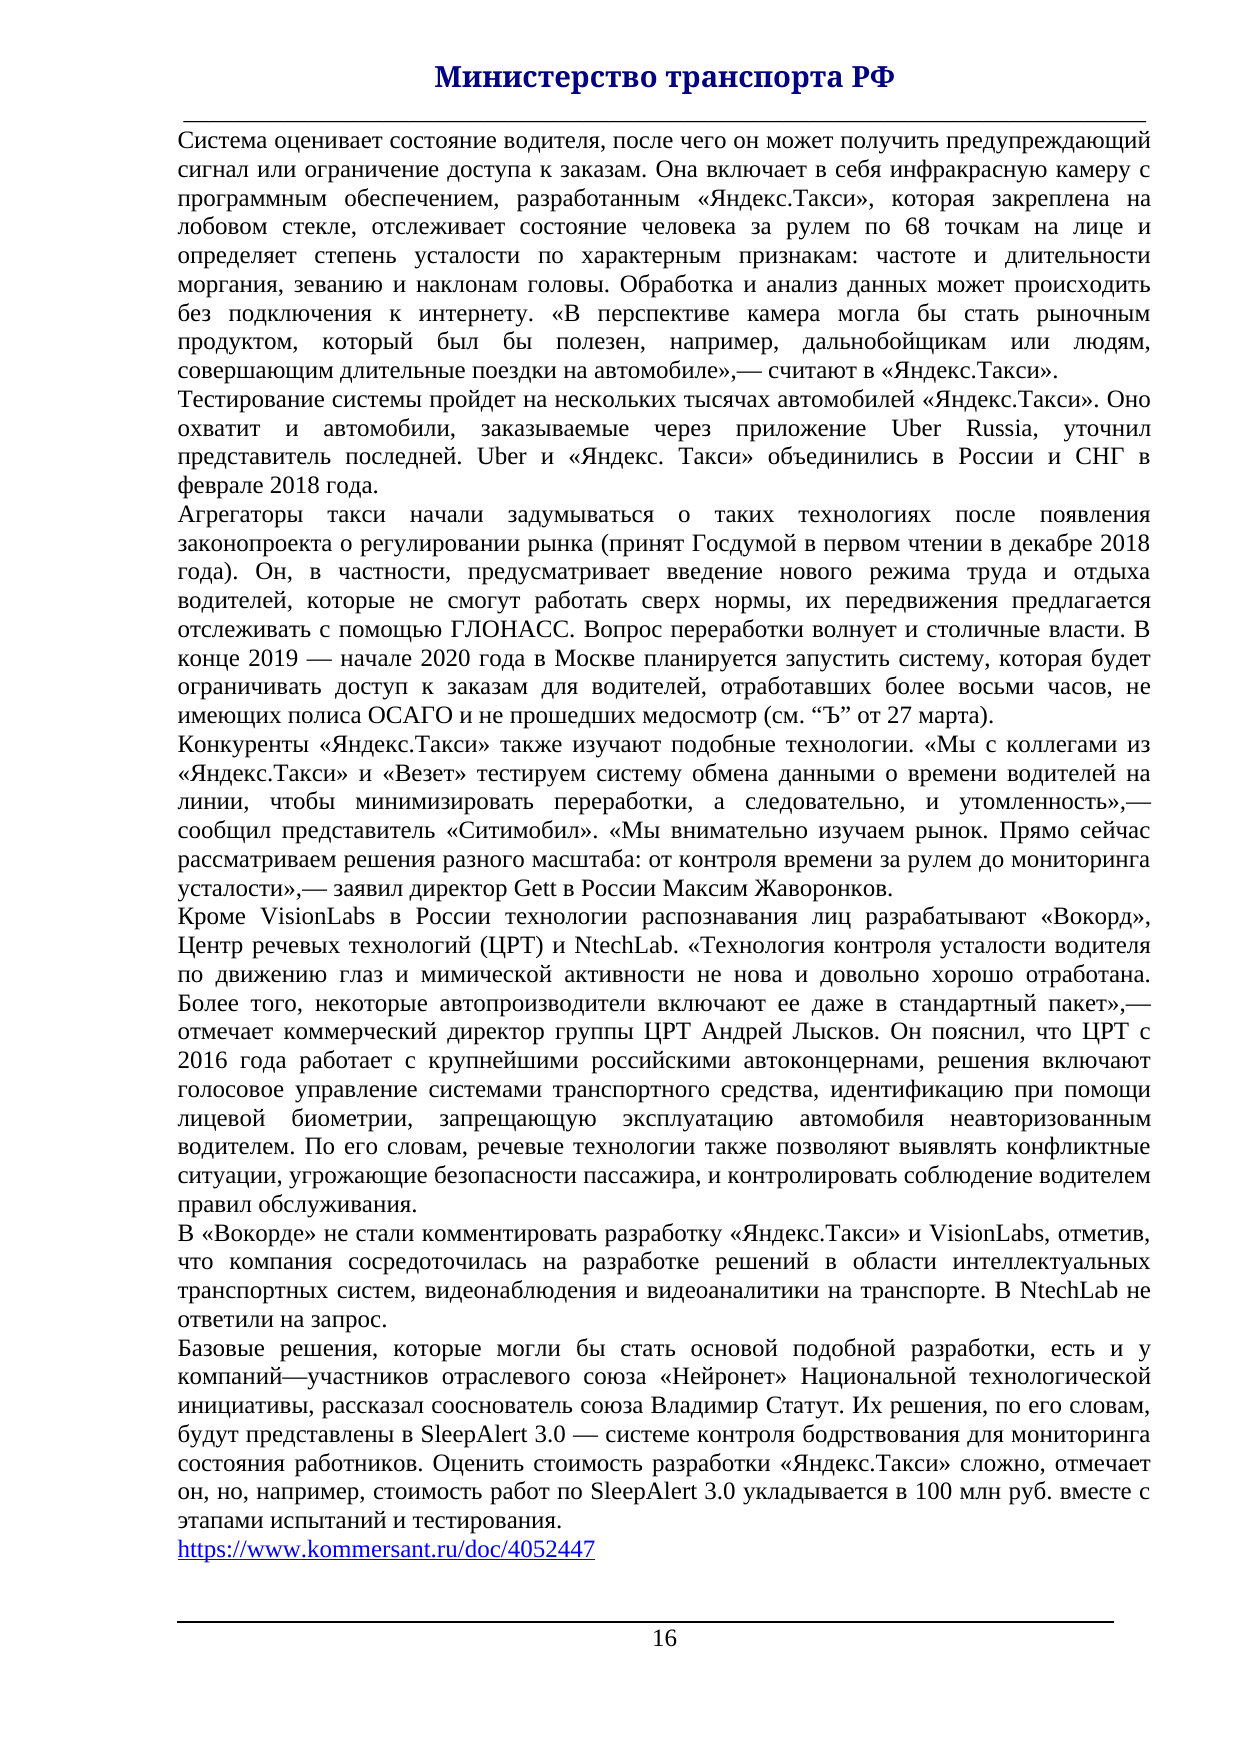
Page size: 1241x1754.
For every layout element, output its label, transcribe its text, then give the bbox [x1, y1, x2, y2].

text Базовые решения, которые могли бы стать основой подобной разработки, есть и у компаний—участников отраслевого союза «Нейронет» Национальной технологической инициативы, рассказал сооснователь союза Владимир Статут. Их решения, по его словам, будут представлены в SleepAlert 3.0 — системе контроля бодрствования для мониторинга состояния работников. Оценить стоимость разработки «Яндекс.Такси» сложно, отмечает он, но, например, стоимость работ по SleepAlert 3.0 укладывается в 100 млн руб. вместе с этапами испытаний и тестирования. [177, 1333, 1152, 1534]
text Кроме VisionLabs в России технологии распознавания лиц разрабатывают «Вокорд», Центр речевых технологий (ЦРТ) и NtechLab. «Технология контроля усталости водителя по движению глаз и мимической активности не нова и довольно хорошо отработана. Более того, некоторые автопроизводители включают ее даже в стандартный пакет»,— отмечает коммерческий директор группы ЦРТ Андрей Лысков. Он пояснил, что ЦРТ с 2016 года работает с крупнейшими российскими автоконцернами, решения включают голосовое управление системами транспортного средства, идентификацию при помощи лицевой биометрии, запрещающую эксплуатацию автомобиля неавторизованным водителем. По его словам, речевые технологии также позволяют выявлять конфликтные ситуации, угрожающие безопасности пассажира, и контролировать соблюдение водителем правил обслуживания. [177, 901, 1152, 1218]
text В «Вокорде» не стали комментировать разработку «Яндекс.Такси» и VisionLabs, отметив, что компания сосредоточилась на разработке решений в области интеллектуальных транспортных систем, видеонаблюдения и видеоаналитики на транспорте. В NtechLab не ответили на запрос. [177, 1218, 1152, 1333]
text Агрегаторы такси начали задумываться о таких технологиях после появления законопроекта о регулировании рынка (принят Госдумой в первом чтении в декабре 2018 года). Он, в частности, предусматривает введение нового режима труда и отдыха водителей, которые не смогут работать сверх нормы, их передвижения предлагается отслеживать с помощью ГЛОНАСС. Вопрос переработки волнует и столичные власти. В конце 2019 — начале 2020 года в Москве планируется запустить систему, которая будет ограничивать доступ к заказам для водителей, отработавших более восьми часов, не имеющих полиса ОСАГО и не прошедших медосмотр (см. “Ъ” от 27 марта). [177, 499, 1152, 729]
text https://www.kommersant.ru/doc/4052447 [177, 1534, 1152, 1563]
text Конкуренты «Яндекс.Такси» также изучают подобные технологии. «Мы с коллегами из «Яндекс.Такси» и «Везет» тестируем систему обмена данными о времени водителей на линии, чтобы минимизировать переработки, а следовательно, и утомленность»,— сообщил представитель «Ситимобил». «Мы внимательно изучаем рынок. Прямо сейчас рассматриваем решения разного масштаба: от контроля времени за рулем до мониторинга усталости»,— заявил директор Gett в России Максим Жаворонков. [177, 729, 1152, 901]
text Система оценивает состояние водителя, после чего он может получить предупреждающий сигнал или ограничение доступа к заказам. Она включает в себя инфракрасную камеру с программным обеспечением, разработанным «Яндекс.Такси», которая закреплена на лобовом стекле, отслеживает состояние человека за рулем по 68 точкам на лице и определяет степень усталости по характерным признакам: частоте и длительности моргания, зеванию и наклонам головы. Обработка и анализ данных может происходить без подключения к интернету. «В перспективе камера могла бы стать рыночным продуктом, который был бы полезен, например, дальнобойщикам или людям, совершающим длительные поездки на автомобиле»,— считают в «Яндекс.Такси». [177, 125, 1152, 384]
text Тестирование системы пройдет на нескольких тысячах автомобилей «Яндекс.Такси». Оно охватит и автомобили, заказываемые через приложение Uber Russia, уточнил представитель последней. Uber и «Яндекс. Такси» объединились в России и СНГ в феврале 2018 года. [177, 384, 1152, 499]
